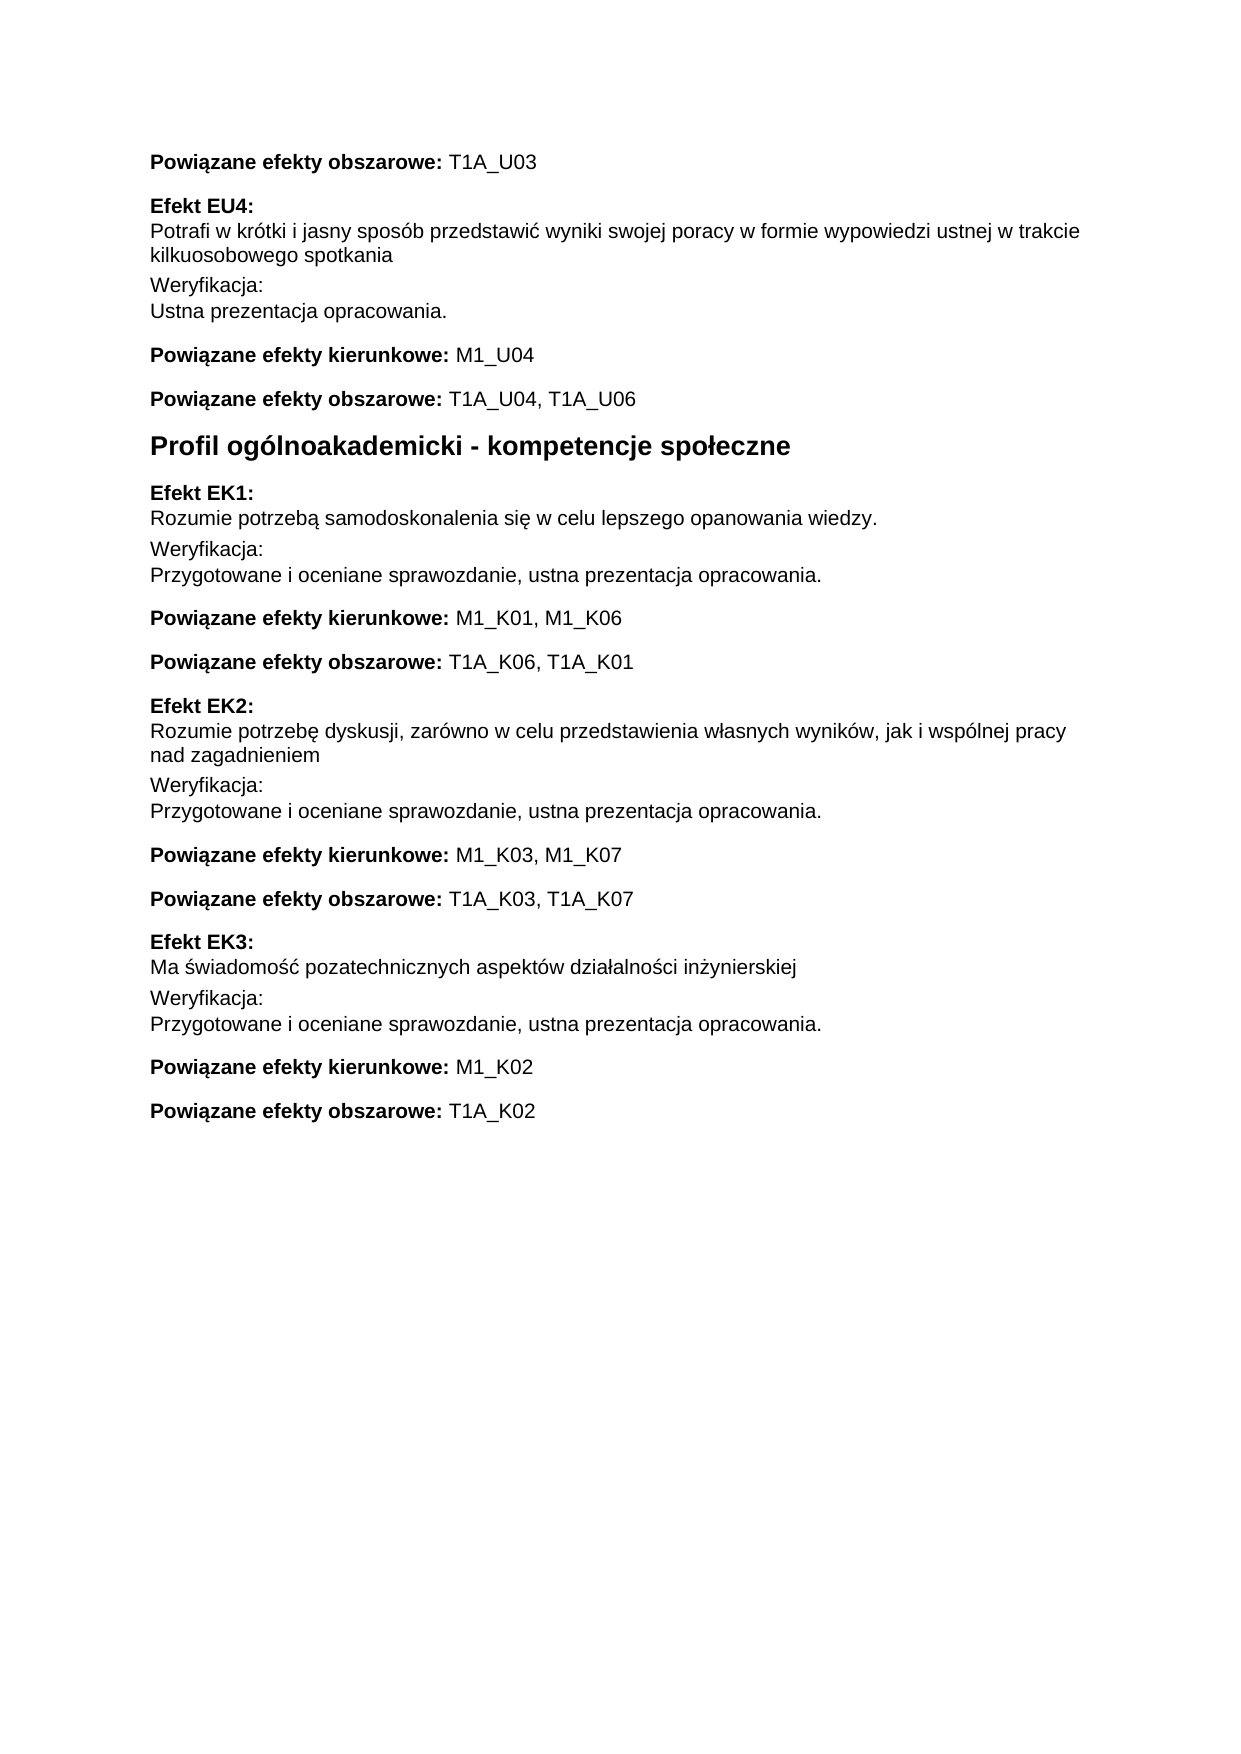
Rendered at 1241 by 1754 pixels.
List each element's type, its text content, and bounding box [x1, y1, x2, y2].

text Powiązane efekty obszarowe: T1A_K03, T1A_K07 [150, 886, 1090, 910]
text Efekt EK1: [150, 481, 1090, 505]
text Rozumie potrzebę dyskusji, zarówno w celu przedstawienia własnych wyników, jak i wspólnej pracy nad zagadnieniem [150, 719, 1090, 767]
text Rozumie potrzebą samodoskonalenia się w celu lepszego opanowania wiedzy. [150, 506, 1090, 530]
text Powiązane efekty obszarowe: T1A_K06, T1A_K01 [150, 650, 1090, 674]
text Powiązane efekty obszarowe: T1A_U04, T1A_U06 [150, 386, 1090, 410]
text Powiązane efekty kierunkowe: M1_U04 [150, 343, 1090, 367]
text Weryfikacja: [150, 536, 1090, 560]
text Przygotowane i oceniane sprawozdanie, ustna prezentacja opracowania. [150, 799, 1090, 823]
subtitle Profil ogólnoakademicki - kompetencje społeczne [150, 430, 1090, 461]
text Powiązane efekty obszarowe: T1A_U03 [150, 150, 1090, 174]
text Przygotowane i oceniane sprawozdanie, ustna prezentacja opracowania. [150, 1011, 1090, 1035]
text Ustna prezentacja opracowania. [150, 299, 1090, 323]
text Weryfikacja: [150, 985, 1090, 1009]
text Powiązane efekty kierunkowe: M1_K02 [150, 1055, 1090, 1079]
text Efekt EK3: [150, 930, 1090, 954]
text Ma świadomość pozatechnicznych aspektów działalności inżynierskiej [150, 955, 1090, 979]
text Powiązane efekty kierunkowe: M1_K01, M1_K06 [150, 606, 1090, 630]
text Powiązane efekty obszarowe: T1A_K02 [150, 1099, 1090, 1123]
text Weryfikacja: [150, 773, 1090, 797]
text Efekt EK2: [150, 694, 1090, 718]
text Efekt EU4: [150, 194, 1090, 218]
text Powiązane efekty kierunkowe: M1_K03, M1_K07 [150, 843, 1090, 867]
text Weryfikacja: [150, 273, 1090, 297]
text Przygotowane i oceniane sprawozdanie, ustna prezentacja opracowania. [150, 562, 1090, 586]
text Potrafi w krótki i jasny sposób przedstawić wyniki swojej poracy w formie wypowiedzi ustnej w trakcie kilkuosobowego spotkania [150, 219, 1090, 267]
